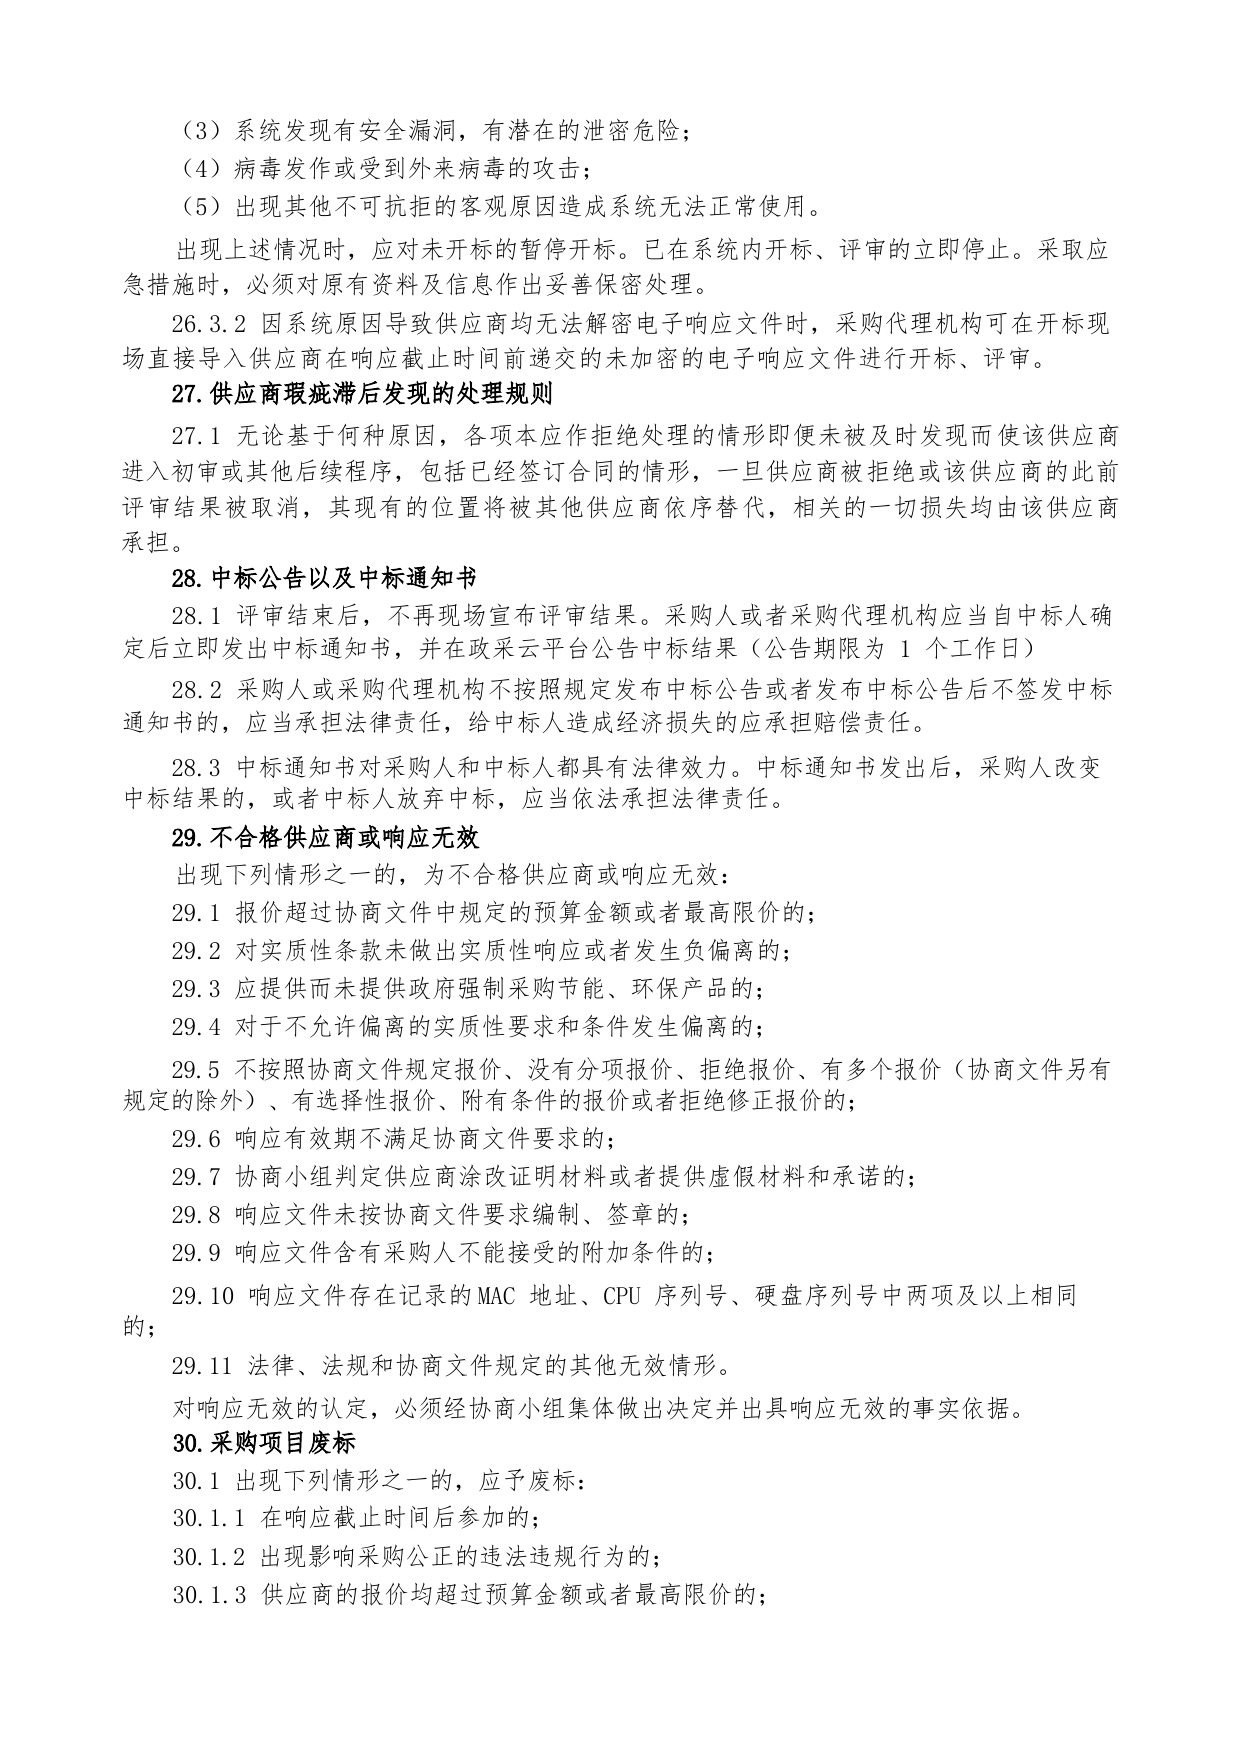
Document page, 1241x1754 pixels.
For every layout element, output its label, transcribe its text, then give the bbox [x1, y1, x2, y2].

text 30.1 出现下列情形之一的，应予废标： [172, 1469, 1122, 1494]
text 29.11 法律、法规和协商文件规定的其他无效情形。 [171, 1354, 1122, 1379]
text 29.9 响应文件含有采购人不能接受的附加条件的； [171, 1242, 1122, 1267]
text 29.2 对实质性条款未做出实质性响应或者发生负偏离的； [171, 939, 1122, 964]
text 29.1 报价超过协商文件中规定的预算金额或者最高限价的； [171, 901, 1122, 927]
text 29.6 响应有效期不满足协商文件要求的； [171, 1128, 1122, 1153]
text 30.1.3 供应商的报价均超过预算金额或者最高限价的； [172, 1583, 1122, 1608]
text （4）病毒发作或受到外来病毒的攻击； [170, 157, 1122, 182]
text 27.供应商瑕疵滞后发现的处理规则 [171, 382, 1122, 407]
text （5）出现其他不可抗拒的客观原因造成系统无法正常使用。 [170, 195, 1122, 221]
text （3）系统发现有安全漏洞，有潜在的泄密危险； [170, 119, 1122, 145]
text 30.1.1 在响应截止时间后参加的； [172, 1507, 1122, 1532]
text 30.1.2 出现影响采购公正的违法违规行为的； [172, 1545, 1122, 1570]
text 27.1 无论基于何种原因，各项本应作拒绝处理的情形即便未被及时发现而使该供应商进入初审或其他后续程序，包括已经签订合同的情形，一旦供应商被拒绝或该供应商的此前评审结果被取消，其现有的位置将被其他供应商依序替代，相关的一切损失均由该供应商承担。 [120, 420, 1121, 555]
text 28.3 中标通知书对采购人和中标人都具有法律效力。中标通知书发出后，采购人改变中标结果的，或者中标人放弃中标，应当依法承担法律责任。 [121, 751, 1111, 811]
text 29.7 协商小组判定供应商涂改证明材料或者提供虚假材料和承诺的； [171, 1166, 1122, 1191]
text 29.不合格供应商或响应无效 [171, 826, 1122, 851]
text 29.5 不按照协商文件规定报价、没有分项报价、拒绝报价、有多个报价（协商文件另有规定的除外）、有选择性报价、附有条件的报价或者拒绝修正报价的； [122, 1053, 1122, 1113]
text 出现上述情况时，应对未开标的暂停开标。已在系统内开标、评审的立即停止。采取应急措施时，必须对原有资料及信息作出妥善保密处理。 [121, 233, 1121, 297]
text 28.中标公告以及中标通知书 [171, 566, 1122, 591]
text 29.8 响应文件未按协商文件要求编制、签章的； [171, 1203, 1122, 1229]
text 出现下列情形之一的，为不合格供应商或响应无效： [174, 863, 1122, 889]
text 对响应无效的认定，必须经协商小组集体做出决定并出具响应无效的事实依据。 [121, 1392, 1117, 1421]
text 26.3.2 因系统原因导致供应商均无法解密电子响应文件时，采购代理机构可在开标现场直接导入供应商在响应截止时间前递交的未加密的电子响应文件进行开标、评审。 [121, 307, 1121, 371]
text 29.10 响应文件存在记录的MAC 地址、CPU 序列号、硬盘序列号中两项及以上相同的； [121, 1280, 1116, 1339]
text 29.4 对于不允许偏离的实质性要求和条件发生偏离的； [171, 1015, 1122, 1040]
text 28.1 评审结束后，不再现场宣布评审结果。采购人或者采购代理机构应当自中标人确定后立即发出中标通知书，并在政采云平台公告中标结果（公告期限为 1 个工作日） [121, 599, 1117, 661]
text 30.采购项目废标 [172, 1431, 1122, 1456]
text 28.2 采购人或采购代理机构不按照规定发布中标公告或者发布中标公告后不签发中标通知书的，应当承担法律责任，给中标人造成经济损失的应承担赔偿责任。 [121, 673, 1117, 735]
text 29.3 应提供而未提供政府强制采购节能、环保产品的； [171, 977, 1122, 1002]
